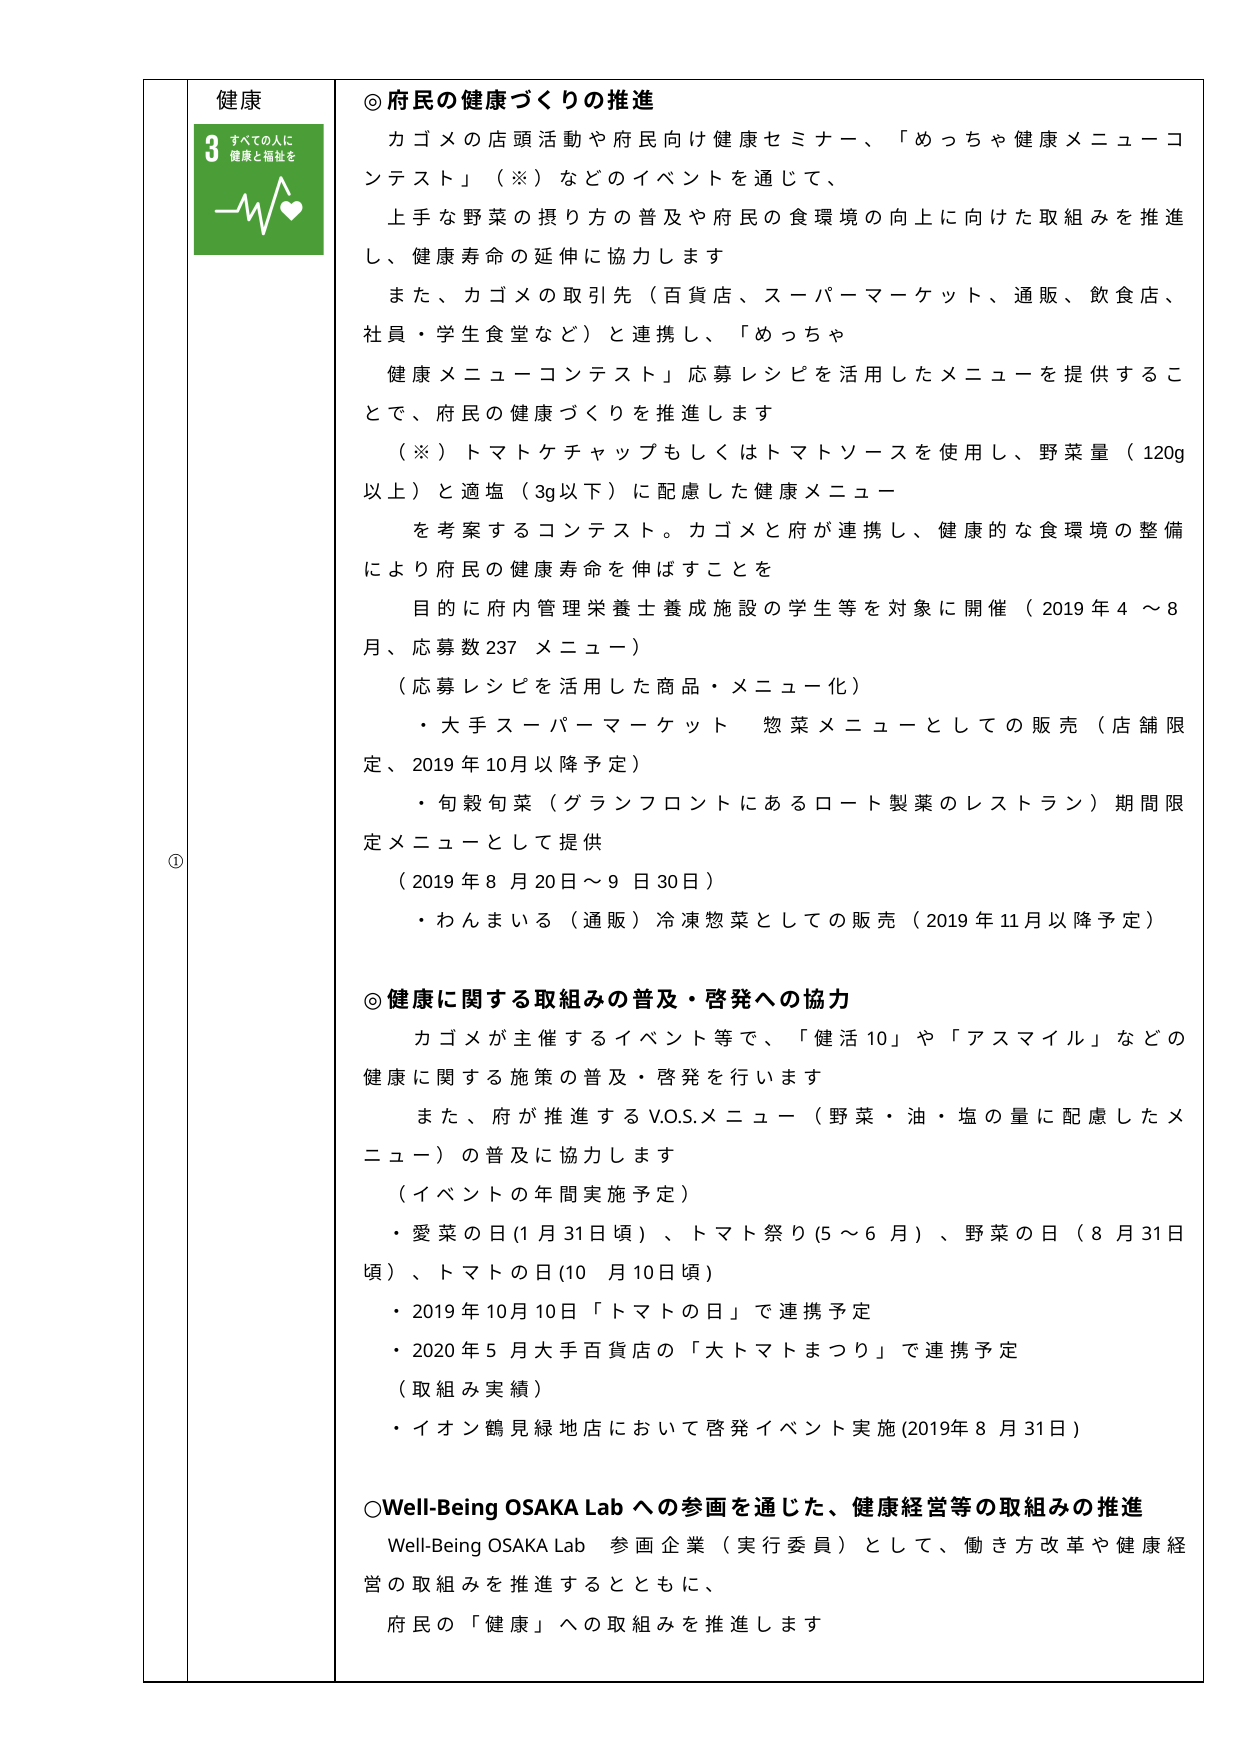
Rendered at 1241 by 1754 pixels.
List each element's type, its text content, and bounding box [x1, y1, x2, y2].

table_cell ◎府民の健康づくりの推進 カゴメの店頭活動や府民向け健康セミナー、「めっちゃ健康メニューコンテスト」（※）などのイベントを通じて、 上手な野菜の摂り方の普及や府民の食環境の向上に向けた取組みを推進し、健康寿命の延伸に協力します また、カゴメの取引先（百貨店、スーパーマーケット、通販、飲食店、社員・学生食堂など）と連携し、「めっちゃ 健康メニューコンテスト」応募レシピを活用したメニューを提供することで、府民の健康づくりを推進します （※）トマトケチャップもしくはトマトソースを使用し、野菜量（120g以上）と適塩（3g以下）に配慮した健康メニュー を考案するコンテスト。カゴメと府が連携し、健康的な食環境の整備により府民の健康寿命を伸ばすことを 目的に府内管理栄養士養成施設の学生等を対象に開催（2019年4～8月、応募数237メニュー） （応募レシピを活用した商品・メニュー化） ・大手スーパーマーケット 惣菜メニューとしての販売（店舗限定、2019年10月以降予定） ・旬穀旬菜（グランフロントにあるロート製薬のレストラン）期間限定メニューとして提供 （2019年8月20日～9日30日） ・わんまいる（通販）冷凍惣菜としての販売（2019年11月以降予定） ◎健康に関する取組みの普及・啓発への協力 カゴメが主催するイベント等で、「健活10」や「アスマイル」などの健康に関する施策の普及・啓発を行います また、府が推進するV.O.S.メニュー（野菜・油・塩の量に配慮したメニュー）の普及に協力します （イベントの年間実施予定） ・愛菜の日(1月31日頃)、トマト祭り(5～6月)、野菜の日（8月31日頃）、トマトの日(10月10日頃) ・2019年10月10日「トマトの日」で連携予定 ・2020年5月大手百貨店の「大トマトまつり」で連携予定 （取組み実績） ・イオン鶴見緑地店において啓発イベント実施(2019年8月31日) ○Well-Being OSAKA Labへの参画を通じた、健康経営等の取組みの推進 Well-Being OSAKA Lab参画企業（実行委員）として、働き方改革や健康経営の取組みを推進するとともに、 府民の「健康」への取組みを推進します [336, 80, 1203, 1681]
table_cell [144, 80, 187, 1681]
table_cell 健康 [188, 80, 334, 1681]
picture [193, 124, 324, 255]
